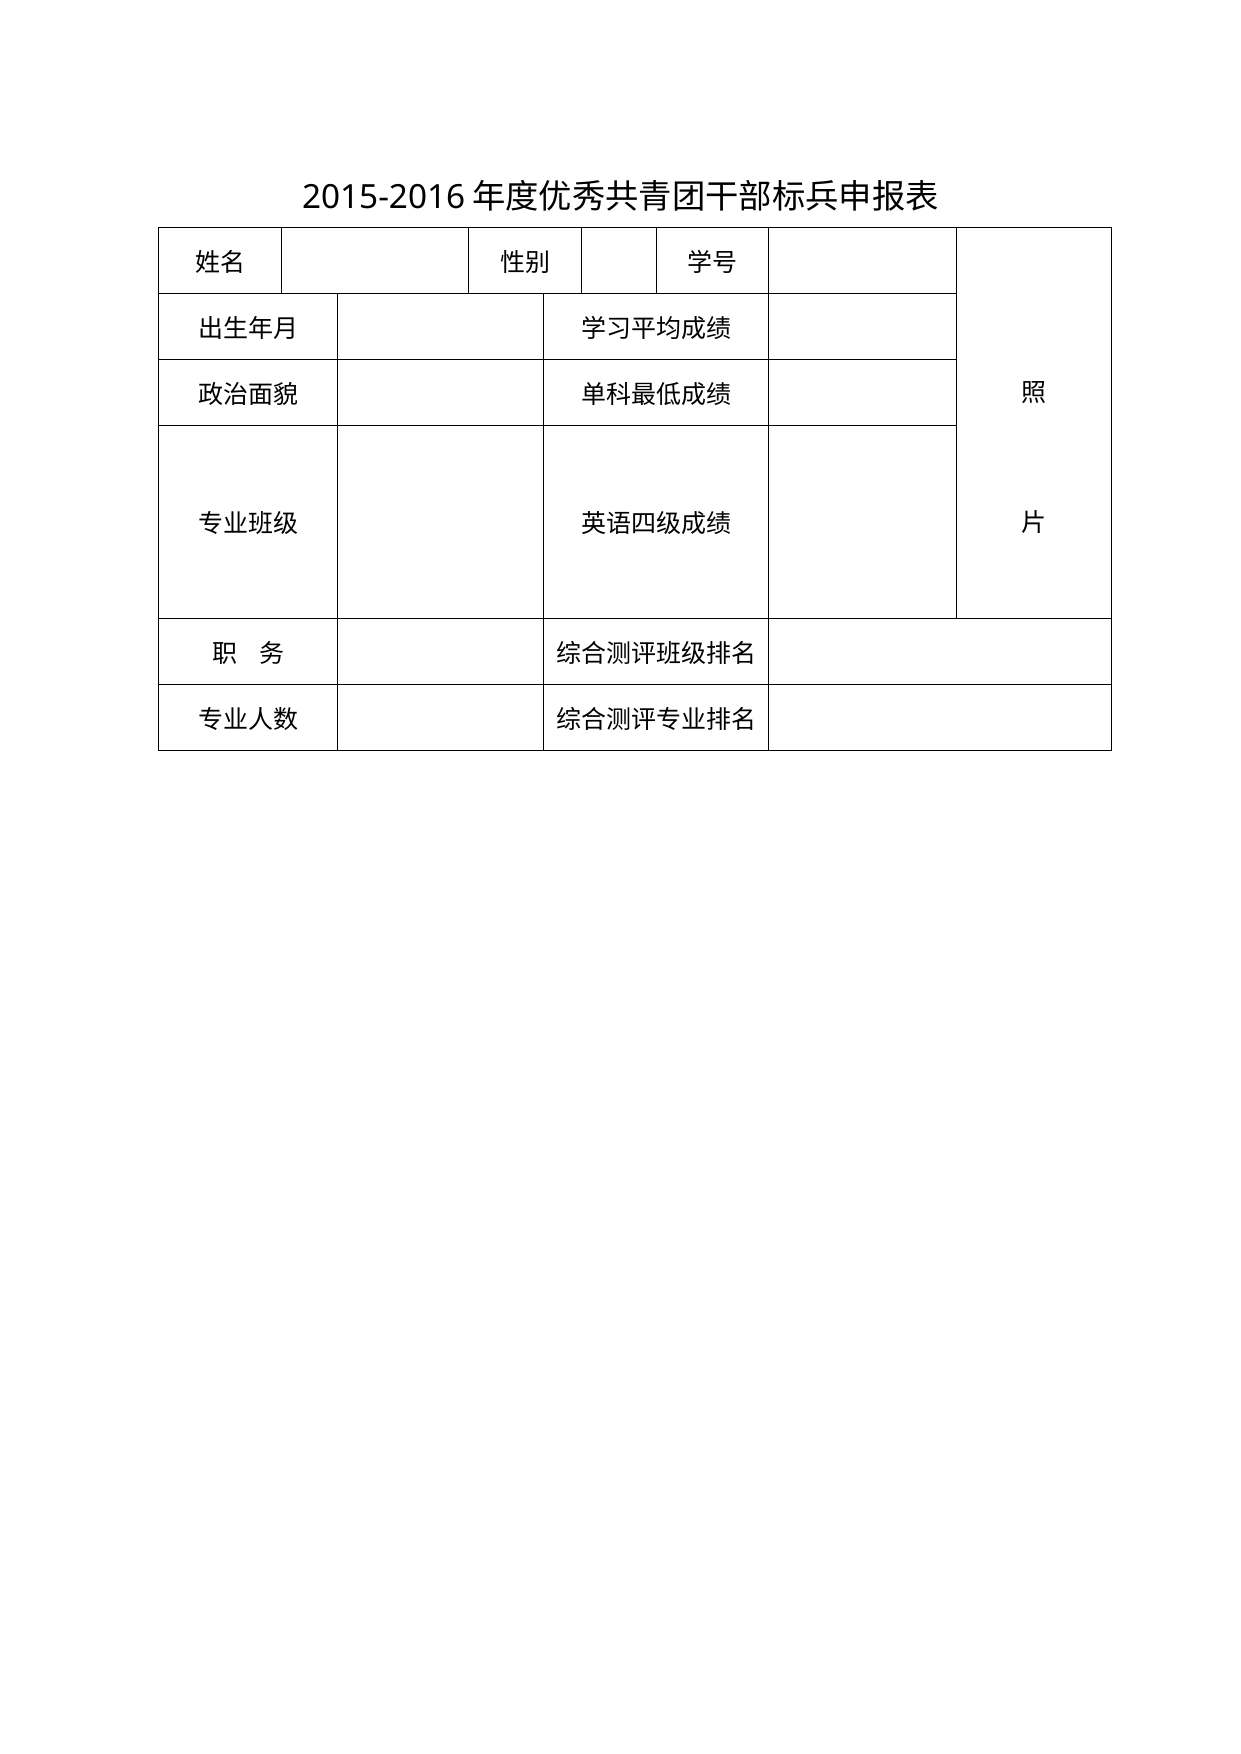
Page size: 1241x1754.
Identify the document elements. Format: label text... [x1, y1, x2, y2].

table_cell [769, 294, 956, 359]
table_cell 综合测评班级排名 [544, 619, 768, 684]
table_cell [338, 426, 543, 618]
table_cell [769, 426, 956, 618]
table_cell [338, 619, 543, 684]
table_header [282, 228, 468, 293]
table_cell [769, 685, 1111, 750]
table_cell 单科最低成绩 [544, 360, 768, 425]
table_cell 出生年月 [159, 294, 337, 359]
table_cell 职 务 [159, 619, 337, 684]
table_header [582, 228, 656, 293]
table_header 学号 [657, 228, 768, 293]
table_header 照 片 [957, 228, 1111, 618]
text 2015-2016年度优秀共青团干部标兵申报表 [187, 162, 1053, 227]
table_cell 专业班级 [159, 426, 337, 618]
table_cell 综合测评专业排名 [544, 685, 768, 750]
table_cell [769, 619, 1111, 684]
table_header [769, 228, 956, 293]
table_cell 政治面貌 [159, 360, 337, 425]
table_cell 专业人数 [159, 685, 337, 750]
table_header 性别 [469, 228, 581, 293]
table_cell 学习平均成绩 [544, 294, 768, 359]
table_cell [769, 360, 956, 425]
table_cell [338, 360, 543, 425]
table_cell [338, 294, 543, 359]
table_cell 英语四级成绩 [544, 426, 768, 618]
table_header 姓名 [159, 228, 281, 293]
table_cell [338, 685, 543, 750]
